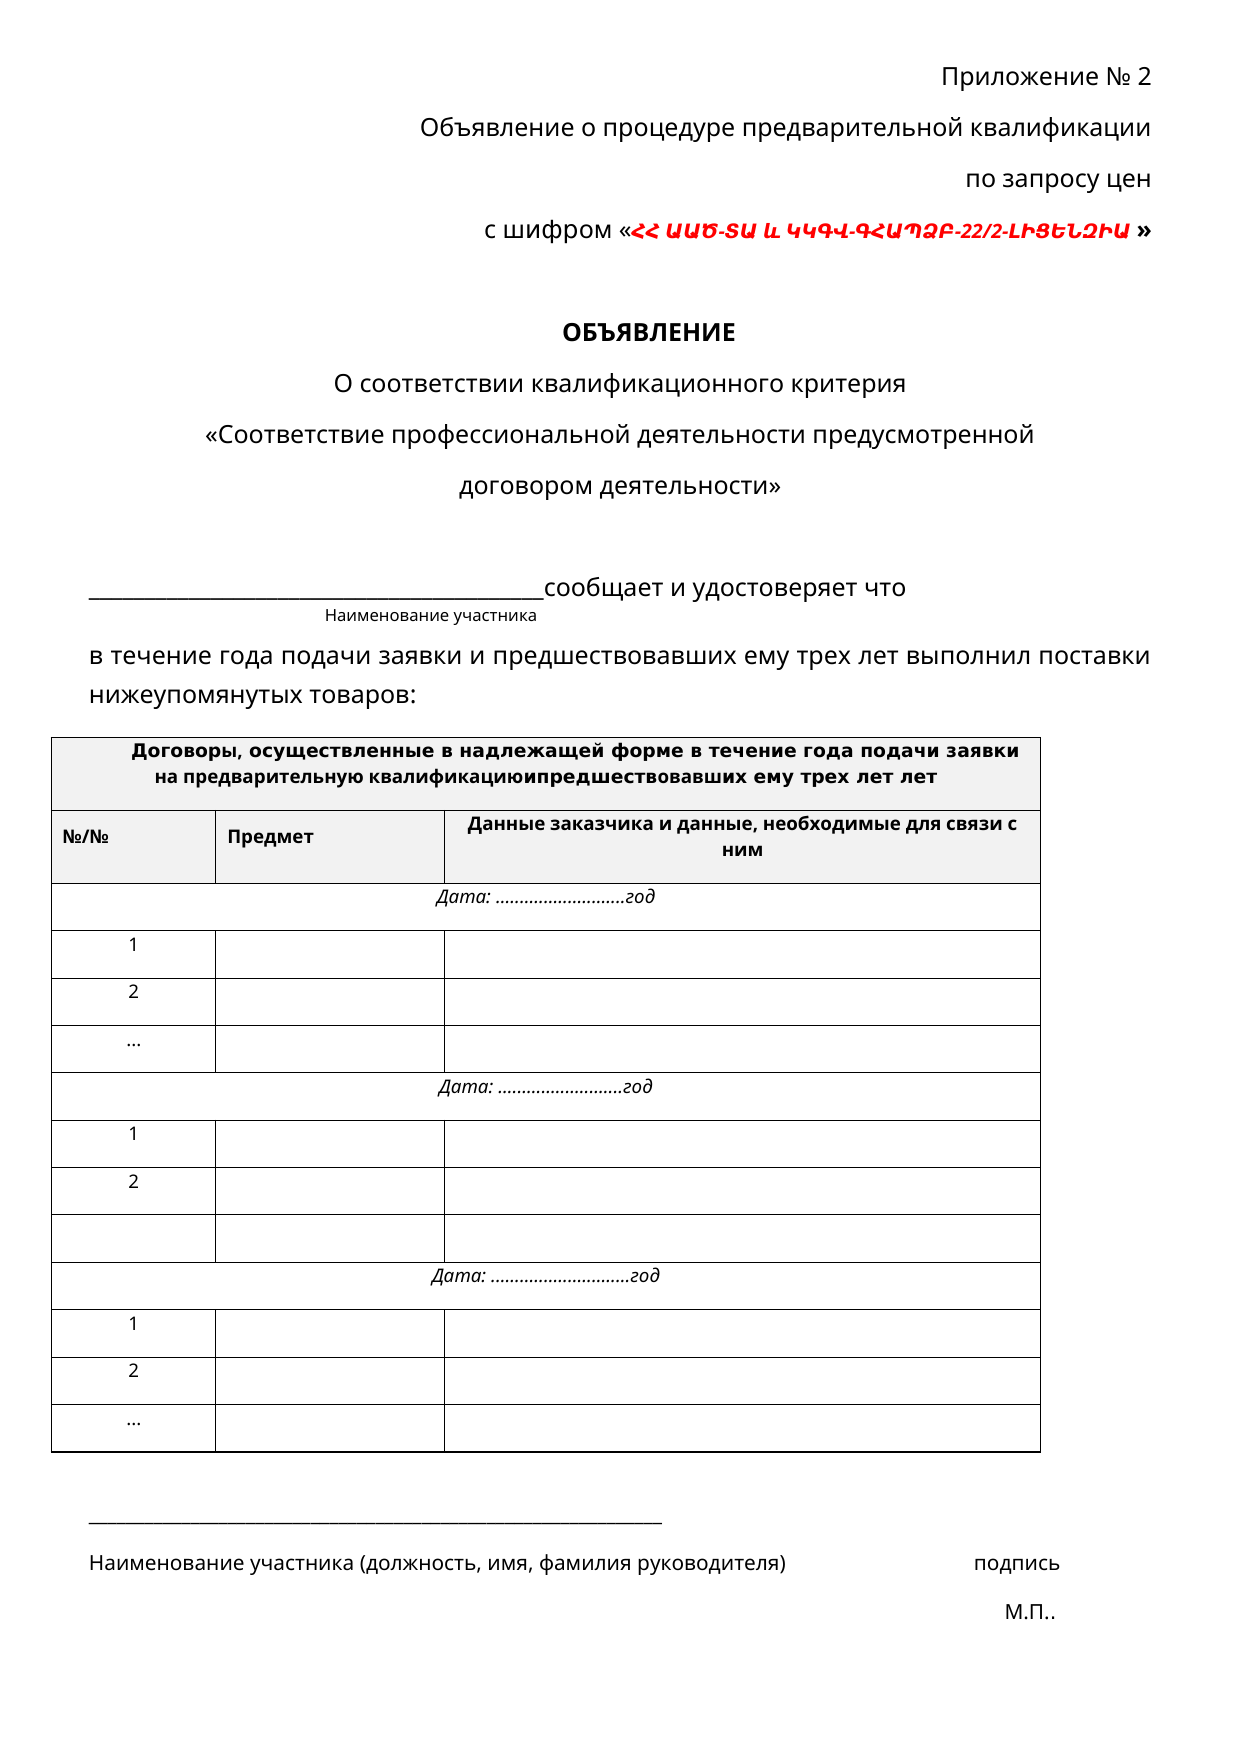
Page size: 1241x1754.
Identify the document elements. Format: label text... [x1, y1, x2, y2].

text Наименование участника (должность, имя, фамилия руководителя) подпись [89, 1548, 1152, 1576]
text «Соответствие профессиональной деятельности предусмотренной [89, 416, 1152, 450]
text Приложение № 2 [89, 59, 1152, 93]
text _________________________________________сообщает и удостоверяет что [89, 569, 1152, 603]
text по запросу цен [89, 161, 1152, 195]
table_cell Дата: ...........................год [52, 884, 1040, 930]
text Объявление о процедуре предварительной квалификации [89, 110, 1152, 144]
table_cell 1 [52, 1310, 215, 1357]
table_cell [216, 931, 444, 977]
table_cell Дата: ..........................год [52, 1073, 1040, 1119]
table_cell [445, 1310, 1040, 1357]
text ______________________________________________________________ [89, 1499, 1152, 1527]
table_cell 2 [52, 1358, 215, 1404]
table_cell [216, 1215, 444, 1262]
table_cell Данные заказчика и данные, необходимые для связи с ним [445, 811, 1040, 883]
text в течение года подачи заявки и предшествовавших ему трех лет выполнил поставки нижеупомянутых товаров: [89, 638, 1152, 711]
table_cell [216, 1121, 444, 1167]
table_cell [445, 1215, 1040, 1262]
text с шифром «ՀՀ ԱԱԾ-ՏԱ և ԿԿԳՎ-ԳՀԱՊՁԲ-22/2-ԼԻՑԵՆԶԻԱ » [89, 212, 1152, 246]
table_cell [216, 1358, 444, 1404]
table_cell 2 [52, 979, 215, 1025]
table_cell [445, 1405, 1040, 1451]
table_cell [445, 1168, 1040, 1214]
table_header Договоры, осуществленные в надлежащей форме в течение года подачи заявки на предварительную квалификациюипредшествовавших ему трех лет лет [52, 738, 1040, 810]
text М.П.. [89, 1597, 1152, 1626]
table_cell Дата: .............................год [52, 1263, 1040, 1309]
text ОБЪЯВЛЕНИЕ [89, 314, 1152, 348]
text Наименование участника [89, 603, 1152, 626]
table_cell [445, 1358, 1040, 1404]
table_cell №/№ [52, 811, 215, 883]
table_cell [216, 1026, 444, 1072]
table_cell [445, 1026, 1040, 1072]
table_cell [216, 1310, 444, 1357]
table_cell [216, 979, 444, 1025]
table_cell 1 [52, 931, 215, 977]
table_cell 2 [52, 1168, 215, 1214]
table_cell [445, 1121, 1040, 1167]
table_cell [216, 1168, 444, 1214]
text О соответствии квалификационного критерия [89, 365, 1152, 399]
table_cell ... [52, 1026, 215, 1072]
table_cell [445, 931, 1040, 977]
table_cell [216, 1405, 444, 1451]
table_cell [52, 1215, 215, 1262]
table_cell Предмет [216, 811, 444, 883]
text договором деятельности» [89, 467, 1152, 501]
table_cell [445, 979, 1040, 1025]
table_cell 1 [52, 1121, 215, 1167]
table_cell ... [52, 1405, 215, 1451]
